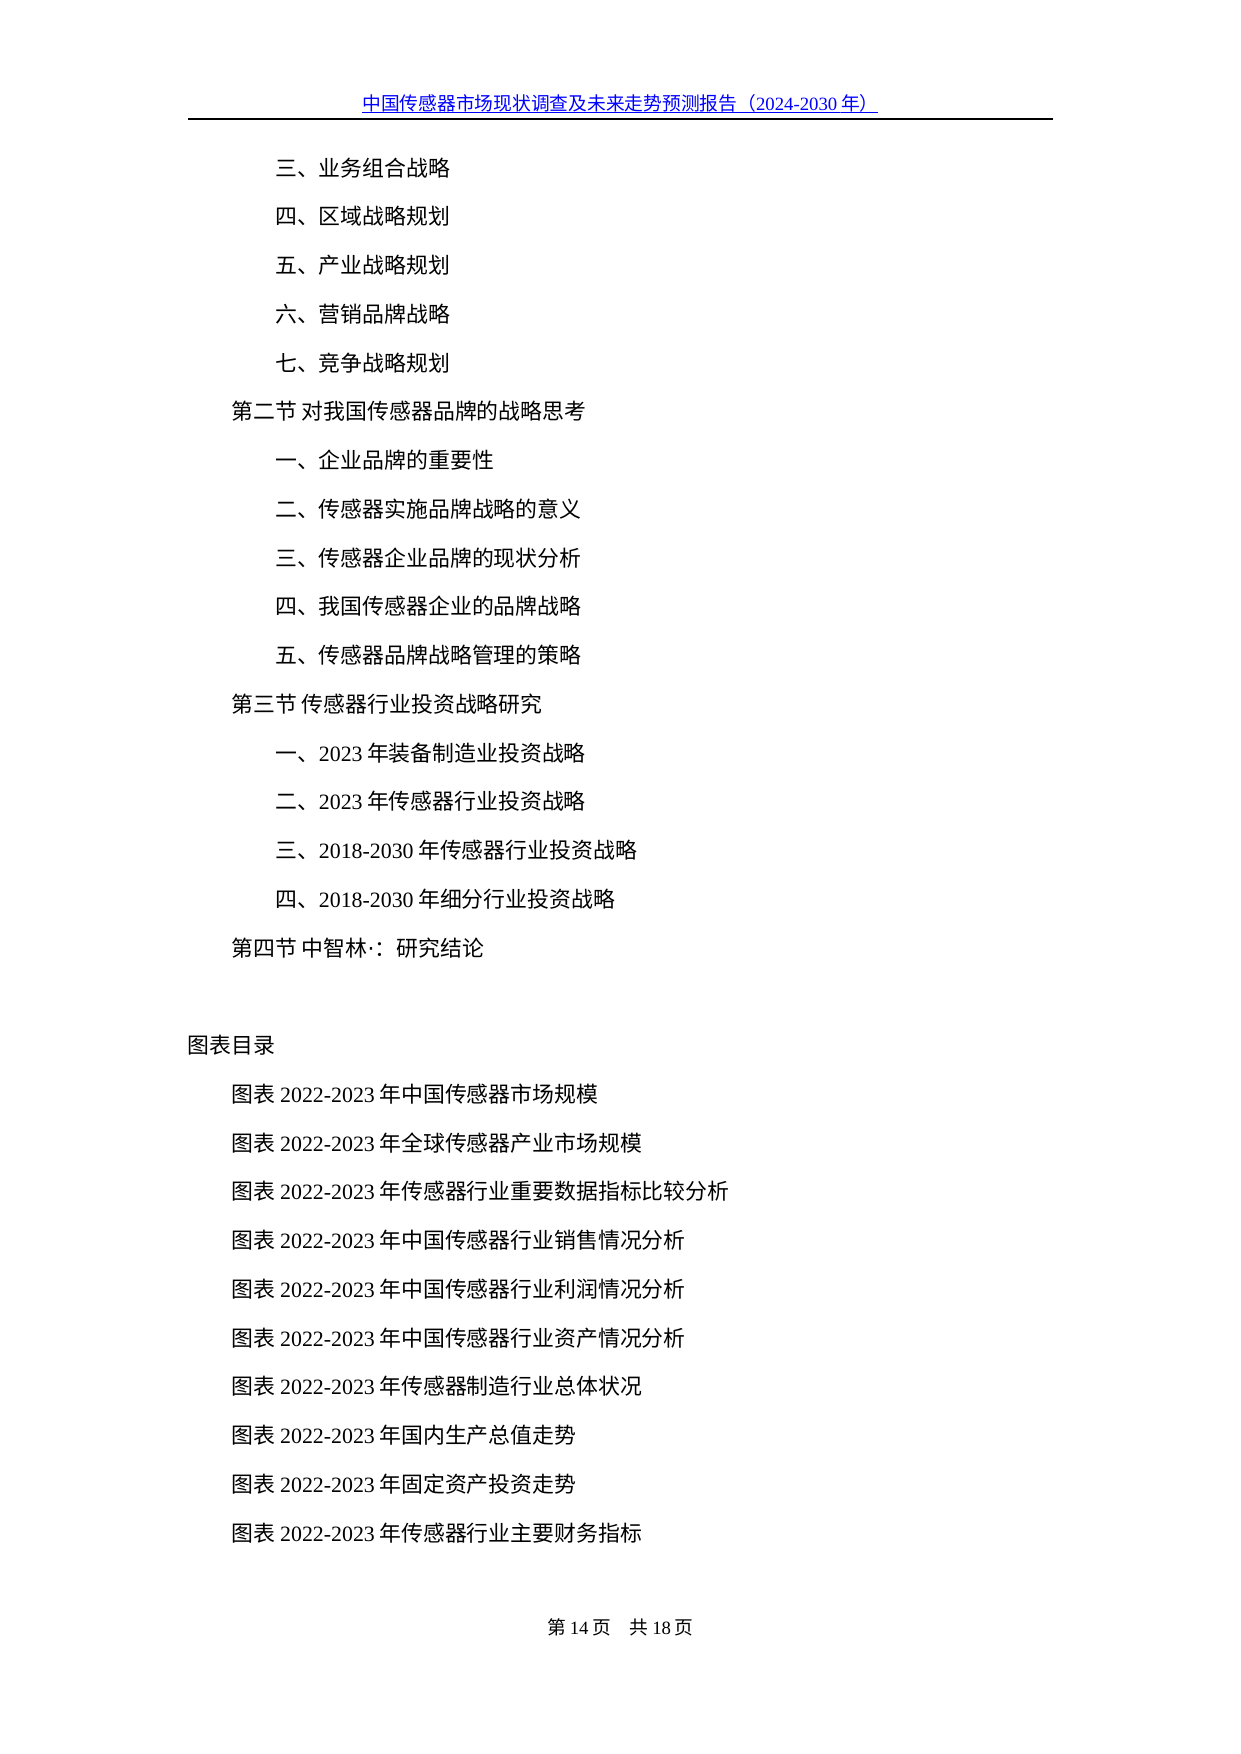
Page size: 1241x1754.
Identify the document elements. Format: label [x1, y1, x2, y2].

text [187, 150, 1053, 1548]
